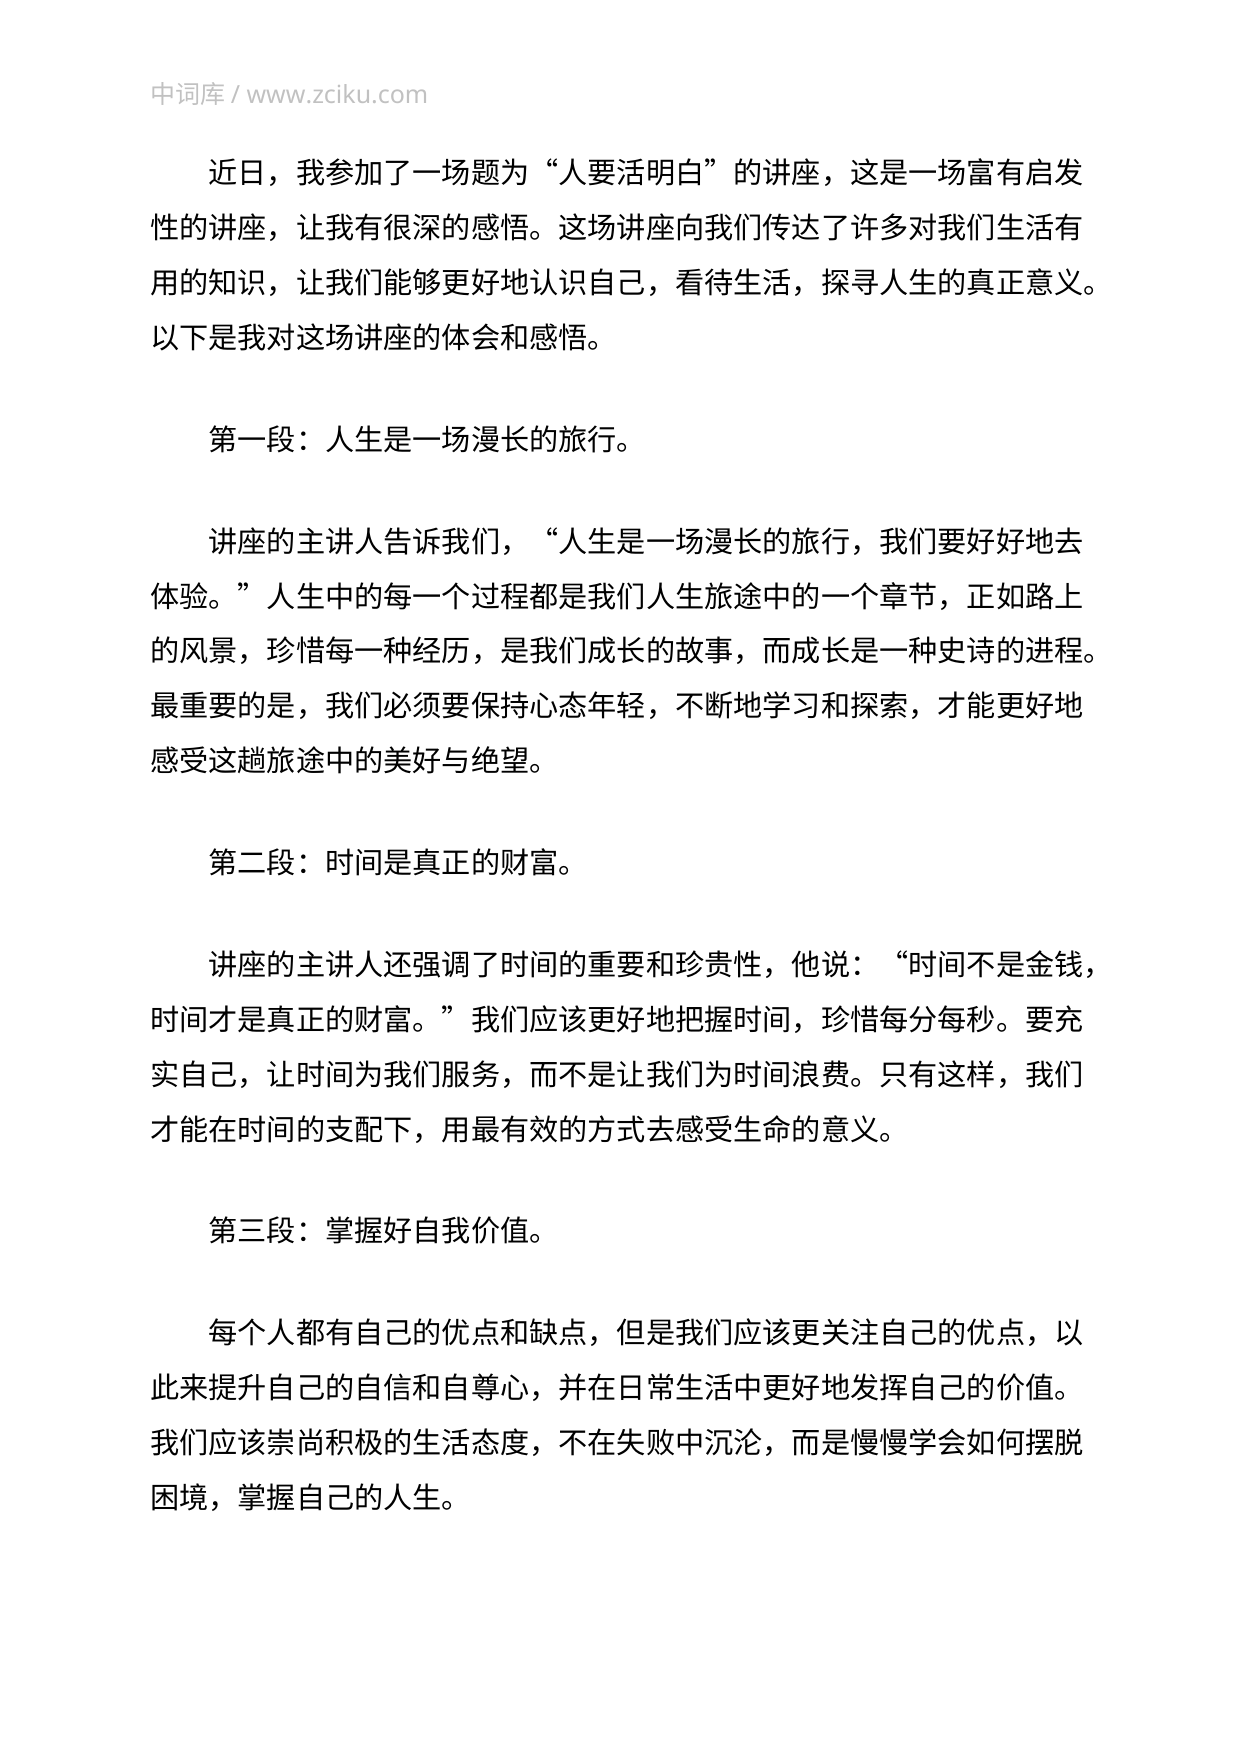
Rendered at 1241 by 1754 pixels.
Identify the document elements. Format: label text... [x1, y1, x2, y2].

text 第三段：掌握好自我价值。 [150, 1208, 1090, 1250]
text 第二段：时间是真正的财富。 [150, 839, 1090, 882]
text 讲座的主讲人告诉我们，“人生是一场漫长的旅行，我们要好好地去体验。”人生中的每一个过程都是我们人生旅途中的一个章节，正如路上的风景，珍惜每一种经历，是我们成长的故事，而成长是一种史诗的进程。最重要的是，我们必须要保持心态年轻，不断地学习和探索，才能更好地感受这趟旅途中的美好与绝望。 [150, 518, 1090, 780]
text 每个人都有自己的优点和缺点，但是我们应该更关注自己的优点，以此来提升自己的自信和自尊心，并在日常生活中更好地发挥自己的价值。我们应该崇尚积极的生活态度，不在失败中沉沦，而是慢慢学会如何摆脱困境，掌握自己的人生。 [150, 1309, 1090, 1517]
text 讲座的主讲人还强调了时间的重要和珍贵性，他说：“时间不是金钱，时间才是真正的财富。”我们应该更好地把握时间，珍惜每分每秒。要充实自己，让时间为我们服务，而不是让我们为时间浪费。只有这样，我们才能在时间的支配下，用最有效的方式去感受生命的意义。 [150, 941, 1090, 1148]
text 近日，我参加了一场题为“人要活明白”的讲座，这是一场富有启发性的讲座，让我有很深的感悟。这场讲座向我们传达了许多对我们生活有用的知识，让我们能够更好地认识自己，看待生活，探寻人生的真正意义。以下是我对这场讲座的体会和感悟。 [150, 150, 1090, 357]
text 第一段：人生是一场漫长的旅行。 [150, 416, 1090, 459]
